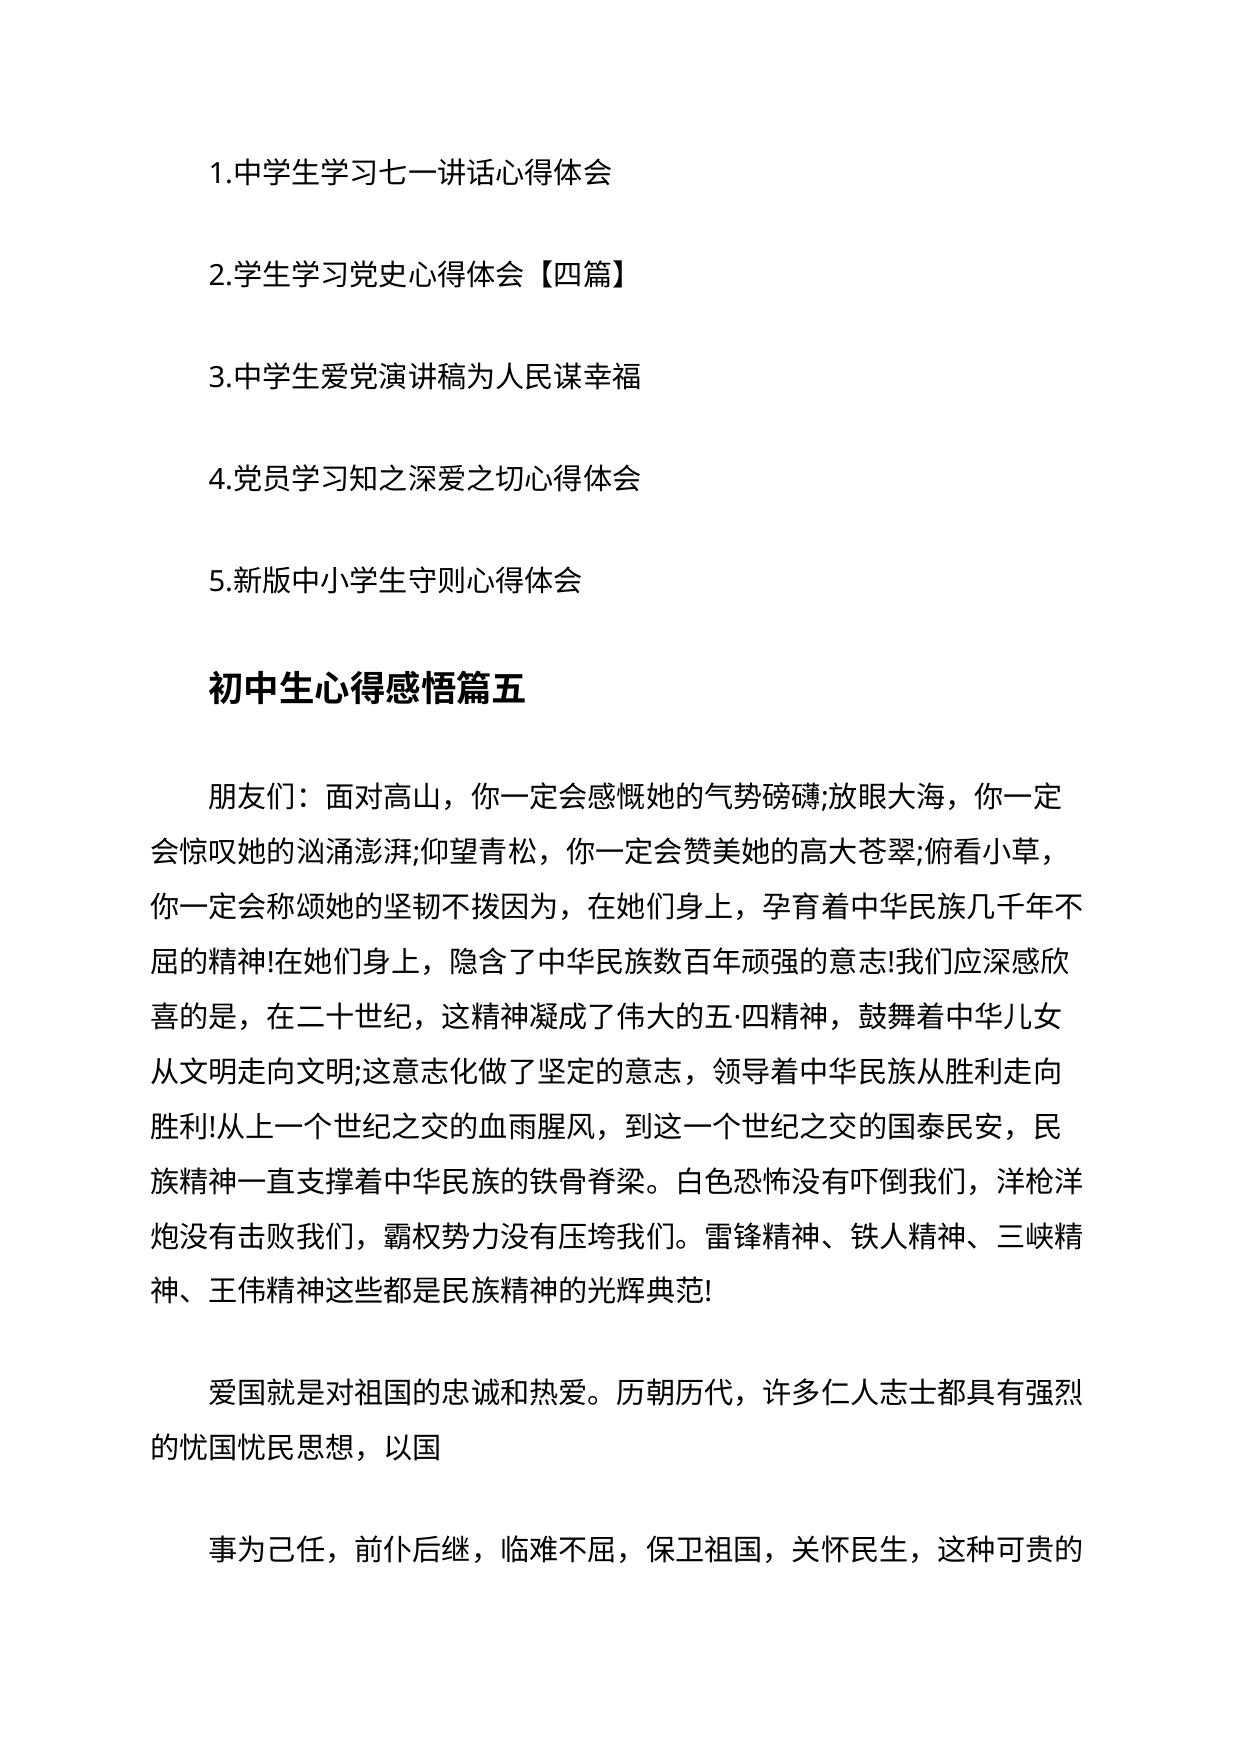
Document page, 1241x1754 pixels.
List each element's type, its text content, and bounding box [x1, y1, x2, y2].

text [150, 1527, 1090, 1569]
text 3.中学生爱党演讲稿为人民谋幸福 [150, 354, 1090, 396]
text 初中生心得感悟篇五 [150, 660, 1090, 711]
text 爱国就是对祖国的忠诚和热爱。历朝历代，许多仁人志士都具有强烈的忧国忧民思想，以国 [150, 1370, 1090, 1467]
text 朋友们：面对高山，你一定会感慨她的气势磅礴;放眼大海，你一定会惊叹她的汹涌澎湃;仰望青松，你一定会赞美她的高大苍翠;俯看小草，你一定会称颂她的坚韧不拨因为，在她们身上，孕育着中华民族几千年不屈的精神!在她们身上，隐含了中华民族数百年顽强的意志!我们应深感欣喜的是，在二十世纪，这精神凝成了伟大的五·四精神，鼓舞着中华儿女从文明走向文明;这意志化做了坚定的意志，领导着中华民族从胜利走向胜利!从上一个世纪之交的血雨腥风，到这一个世纪之交的国泰民安，民族精神一直支撑着中华民族的铁骨脊梁。白色恐怖没有吓倒我们，洋枪洋炮没有击败我们，霸权势力没有压垮我们。雷锋精神、铁人精神、三峡精神、王伟精神这些都是民族精神的光辉典范! [150, 773, 1090, 1310]
text 1.中学生学习七一讲话心得体会 [150, 150, 1090, 192]
text 5.新版中小学生守则心得体会 [150, 558, 1090, 600]
text 2.学生学习党史心得体会【四篇】 [150, 252, 1090, 294]
text 4.党员学习知之深爱之切心得体会 [150, 456, 1090, 498]
